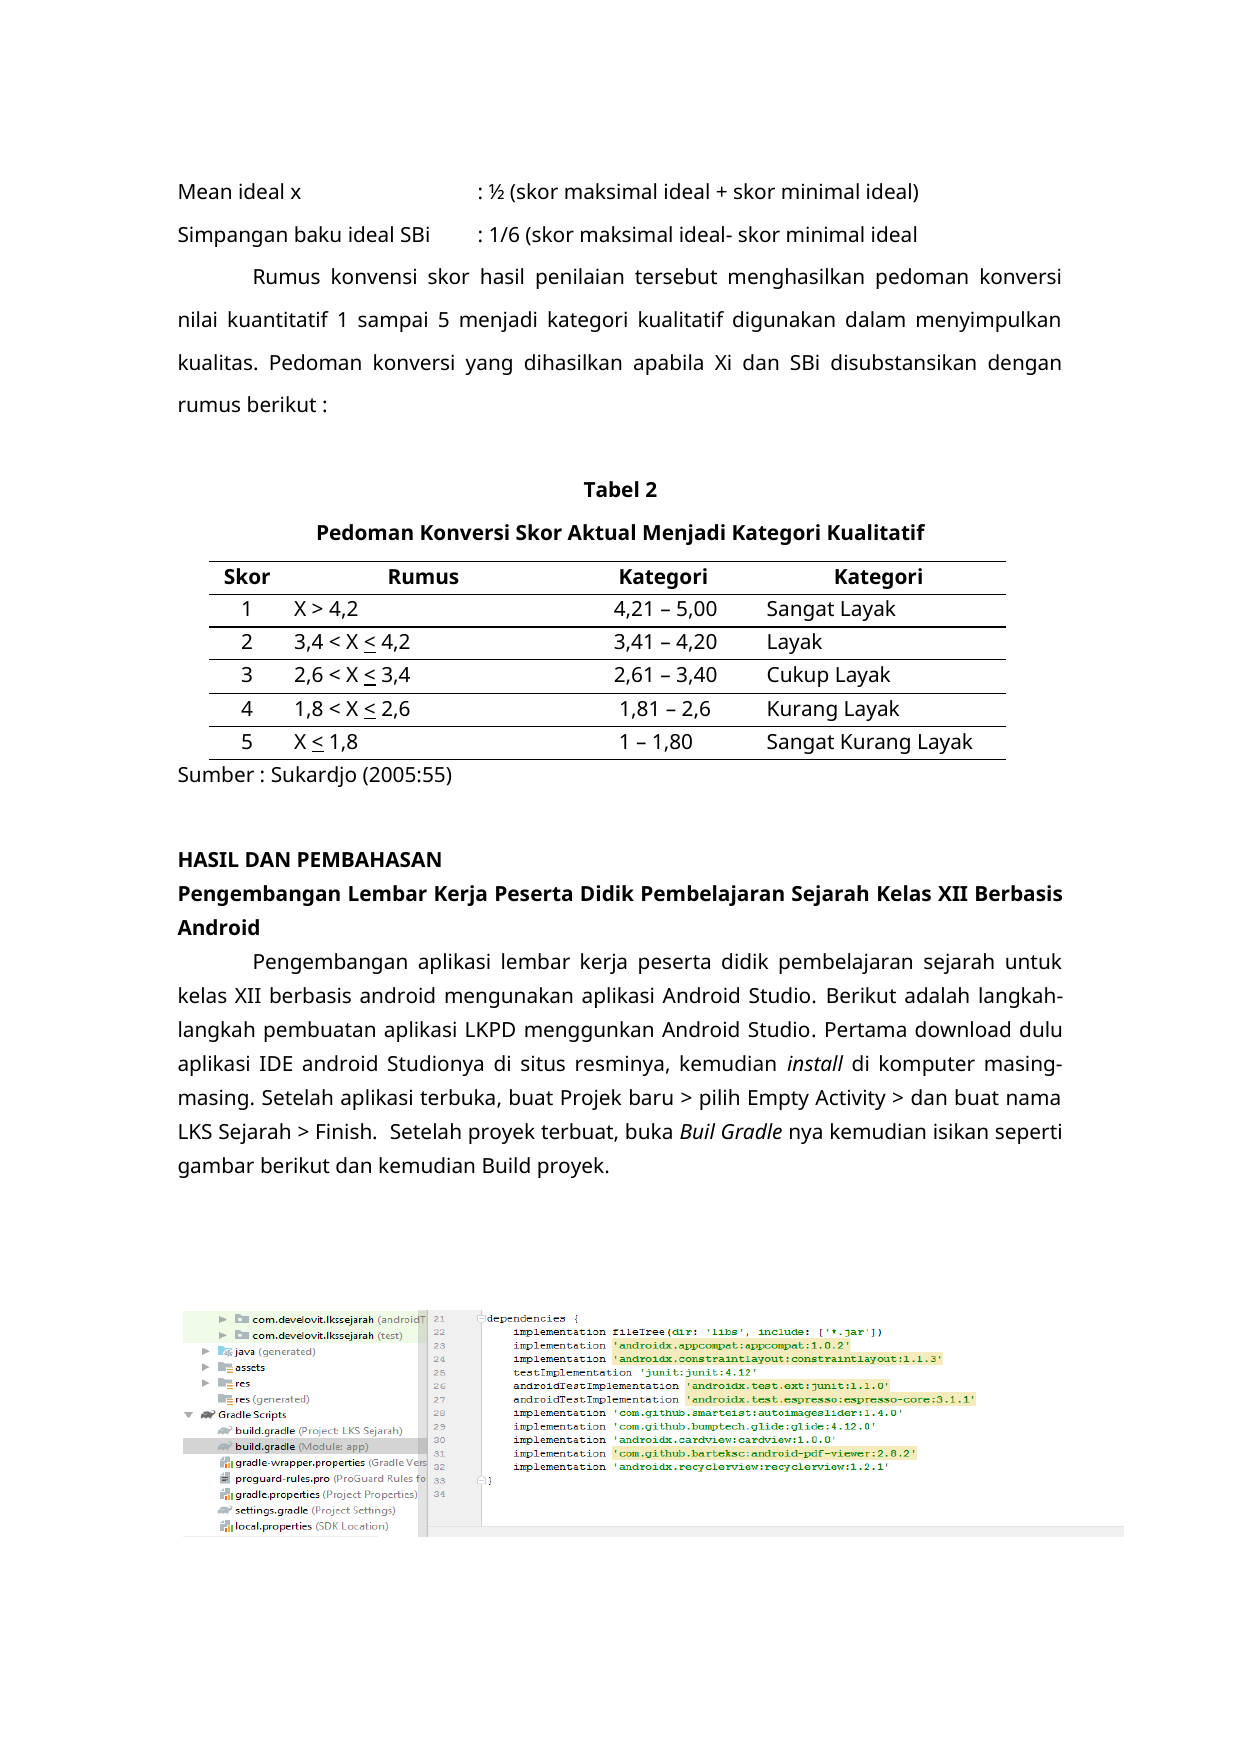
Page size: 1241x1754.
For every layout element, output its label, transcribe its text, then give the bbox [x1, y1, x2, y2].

table_cell Kurang Layak [755, 694, 1006, 726]
table_cell 3 [209, 660, 283, 693]
table_cell 4 [209, 694, 283, 726]
table_cell Cukup Layak [755, 660, 1006, 693]
table_header Rumus [283, 562, 563, 593]
subtitle Pengembangan aplikasi lembar kerja peserta didik pembelajaran sejarah untuk kelas XII berbasis android mengunakan aplikasi Android Studio. Berikut adalah langkah-langkah pembuatan aplikasi LKPD menggunkan Android Studio. Pertama download dulu aplikasi IDE android Studionya di situs resminya, kemudian install di komputer masing-masing. Setelah aplikasi terbuka, buat Projek baru > pilih Empty Activity > dan buat nama LKS Sejarah > Finish. Setelah proyek terbuat, buka Buil Gradle nya kemudian isikan seperti gambar berikut dan kemudian Build proyek. [177, 947, 1063, 1180]
table_cell 1,8 < X < 2,6 [283, 694, 563, 726]
table_cell 5 [209, 727, 283, 759]
table_cell 4,21 – 5,00 [563, 595, 755, 626]
text Simpangan baku ideal SBi : 1/6 (skor maksimal ideal- skor minimal ideal [177, 220, 1063, 248]
table_cell 3,41 – 4,20 [563, 628, 755, 659]
table_cell Layak [755, 628, 1006, 659]
table_cell 1,81 – 2,6 [563, 694, 755, 726]
subtitle HASIL DAN PEMBAHASAN [177, 845, 1063, 873]
text Pedoman Konversi Skor Aktual Menjadi Kategori Kualitatif [177, 518, 1063, 546]
text Tabel 2 [177, 475, 1063, 504]
table_cell X > 4,2 [283, 595, 563, 626]
table_header Kategori [755, 562, 1006, 593]
table_cell 2,6 < X < 3,4 [283, 660, 563, 693]
table_cell Sangat Layak [755, 595, 1006, 626]
picture [183, 1310, 1124, 1537]
table_header Kategori [563, 562, 755, 593]
table_cell 1 [209, 595, 283, 626]
text Rumus konvensi skor hasil penilaian tersebut menghasilkan pedoman konversi nilai kuantitatif 1 sampai 5 menjadi kategori kualitatif digunakan dalam menyimpulkan kualitas. Pedoman konversi yang dihasilkan apabila Xi dan SBi disubstansikan dengan rumus berikut : [177, 262, 1063, 419]
subtitle Pengembangan Lembar Kerja Peserta Didik Pembelajaran Sejarah Kelas XII Berbasis Android [177, 879, 1063, 941]
table_header Skor [209, 562, 283, 593]
text Sumber : Sukardjo (2005:55) [177, 760, 1063, 788]
table_cell 1 – 1,80 [563, 727, 755, 759]
text Mean ideal x : ½ (skor maksimal ideal + skor minimal ideal) [177, 177, 1063, 206]
table_cell 2 [209, 628, 283, 659]
table_cell 3,4 < X < 4,2 [283, 628, 563, 659]
table_cell X < 1,8 [283, 727, 563, 759]
table_cell Sangat Kurang Layak [755, 727, 1006, 759]
table_cell 2,61 – 3,40 [563, 660, 755, 693]
